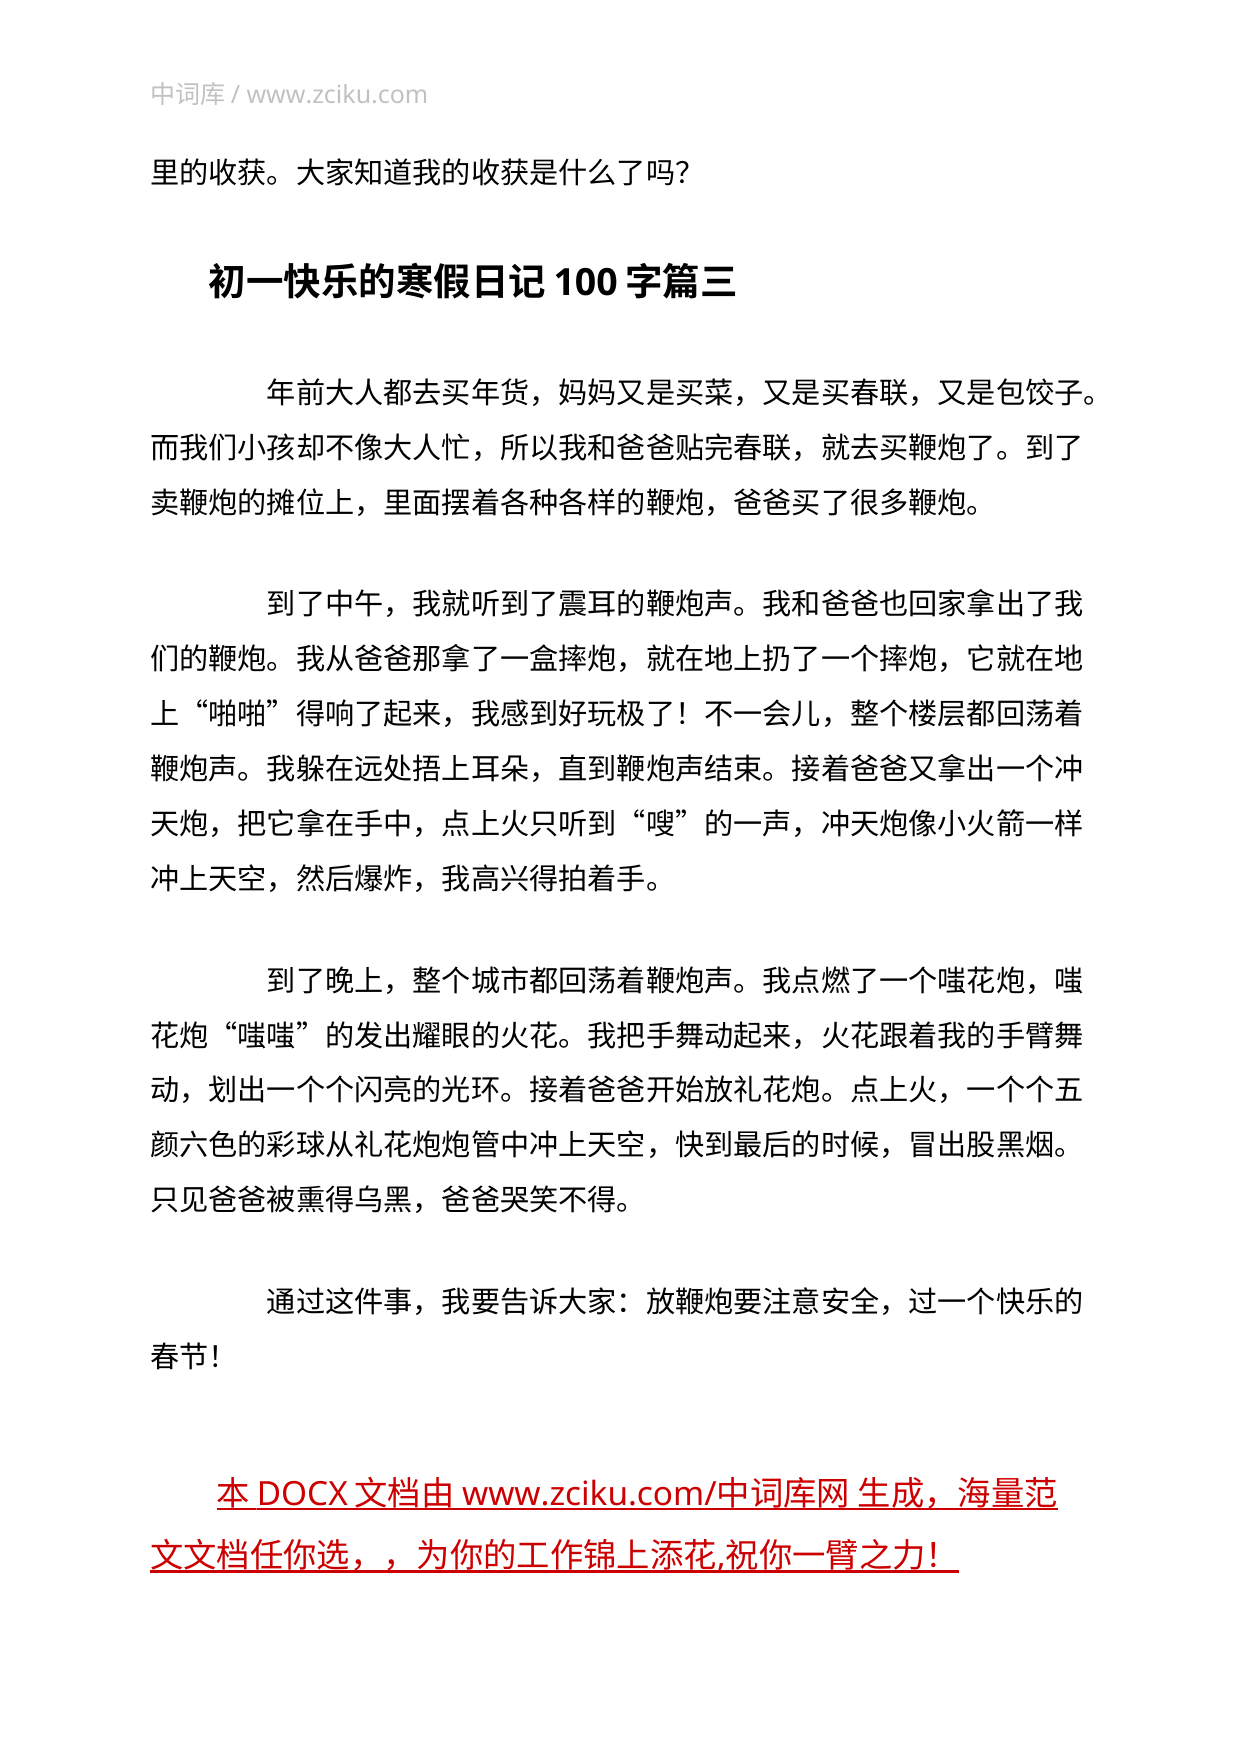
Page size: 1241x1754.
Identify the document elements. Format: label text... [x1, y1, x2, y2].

text 到了中午，我就听到了震耳的鞭炮声。我和爸爸也回家拿出了我们的鞭炮。我从爸爸那拿了一盒摔炮，就在地上扔了一个摔炮，它就在地上“啪啪”得响了起来，我感到好玩极了！不一会儿，整个楼层都回荡着鞭炮声。我躲在远处捂上耳朵，直到鞭炮声结束。接着爸爸又拿出一个冲天炮，把它拿在手中，点上火只听到“嗖”的一声，冲天炮像小火箭一样冲上天空，然后爆炸，我高兴得拍着手。 [150, 581, 1090, 898]
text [150, 150, 1090, 192]
text 本DOCX文档由 www.zciku.com/中词库网 生成，海量范文文档任你选，，为你的工作锦上添花,祝你一臂之力！ [150, 1466, 1090, 1578]
text 到了晚上，整个城市都回荡着鞭炮声。我点燃了一个嗤花炮，嗤花炮“嗤嗤”的发出耀眼的火花。我把手舞动起来，火花跟着我的手臂舞动，划出一个个闪亮的光环。接着爸爸开始放礼花炮。点上火，一个个五颜六色的彩球从礼花炮炮管中冲上天空，快到最后的时候，冒出股黑烟。只见爸爸被熏得乌黑，爸爸哭笑不得。 [150, 957, 1090, 1219]
text 通过这件事，我要告诉大家：放鞭炮要注意安全，过一个快乐的春节！ [150, 1278, 1090, 1376]
text 初一快乐的寒假日记100字篇三 [150, 252, 1090, 306]
text 年前大人都去买年货，妈妈又是买菜，又是买春联，又是包饺子。而我们小孩却不像大人忙，所以我和爸爸贴完春联，就去买鞭炮了。到了卖鞭炮的摊位上，里面摆着各种各样的鞭炮，爸爸买了很多鞭炮。 [150, 369, 1090, 521]
